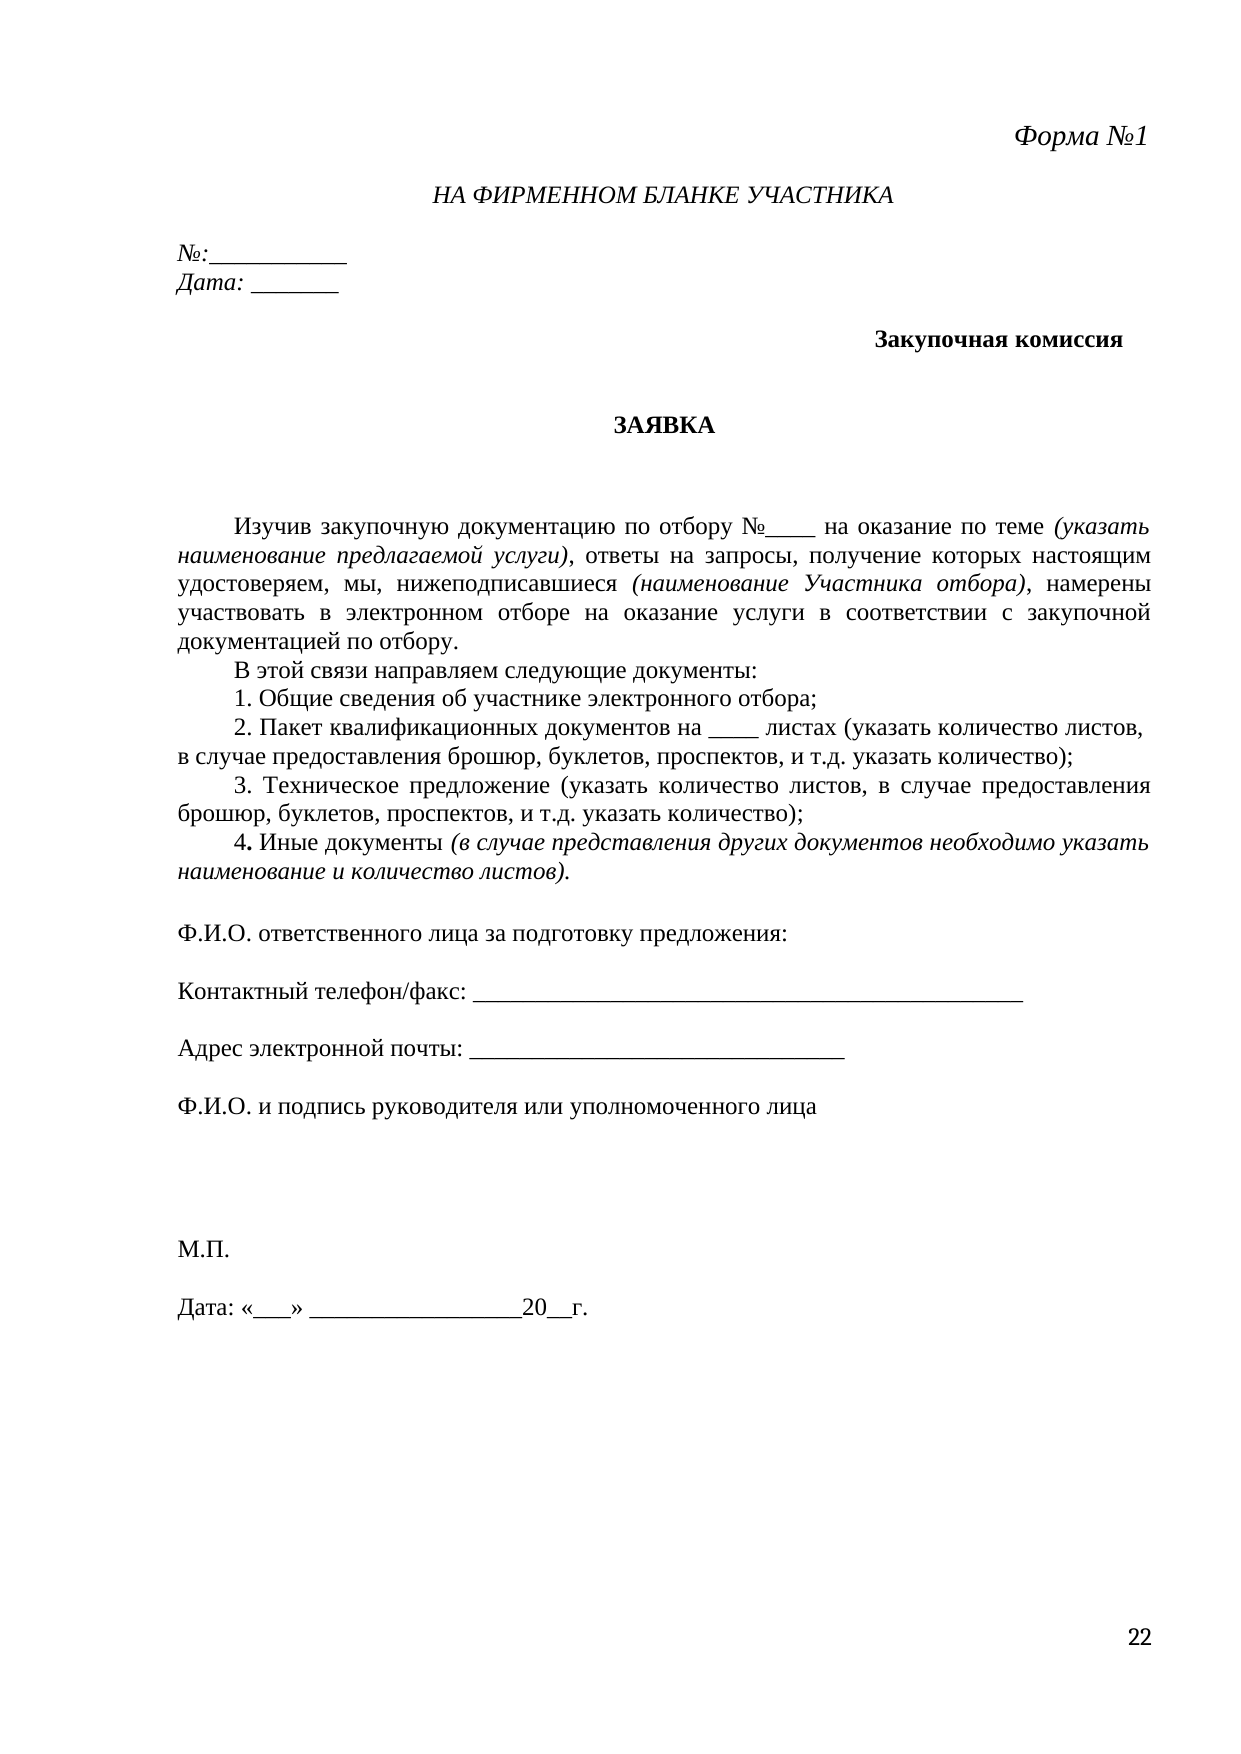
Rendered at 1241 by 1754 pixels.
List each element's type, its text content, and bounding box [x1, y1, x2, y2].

text 4. Иные документы (в случае представления других документов необходимо указать наименование и количество листов). [177, 827, 1152, 885]
text НА ФИРМЕННОМ БЛАНКЕ УЧАСТНИКА [177, 180, 1152, 209]
text Дата: «___» _________________20__г. [177, 1292, 1152, 1321]
text Форма №1 [177, 118, 1152, 152]
text Контактный телефон/факс: ____________________________________________ [158, 976, 1171, 1004]
text Ф.И.О. ответственного лица за подготовку предложения: [158, 918, 1171, 947]
text 1. Общие сведения об участнике электронного отбора; [177, 683, 1152, 712]
text Закупочная комиссия [827, 324, 1163, 353]
text В этой связи направляем следующие документы: [177, 655, 1152, 683]
text №:___________ [177, 238, 1152, 267]
text ЗАЯВКА [177, 410, 1152, 439]
text Ф.И.О. и подпись руководителя или уполномоченного лица [177, 1091, 1152, 1119]
text Дата: _______ [177, 267, 1152, 295]
text М.П. [177, 1234, 1152, 1263]
text Адрес электронной почты: ______________________________ [158, 1033, 1171, 1062]
text 2. Пакет квалификационных документов на ____ листах (указать количество листов, в случае предоставления брошюр, буклетов, проспектов, и т.д. указать количество); [177, 712, 1152, 770]
text 3. Техническое предложение (указать количество листов, в случае предоставления брошюр, буклетов, проспектов, и т.д. указать количество); [177, 770, 1152, 827]
text Изучив закупочную документацию по отбору №____ на оказание по теме (указать наименование предлагаемой услуги), ответы на запросы, получение которых настоящим удостоверяем, мы, нижеподписавшиеся (наименование Участника отбора), намерены участвовать в электронном отборе на оказание услуги в соответствии с закупочной документацией по отбору. [177, 511, 1152, 655]
